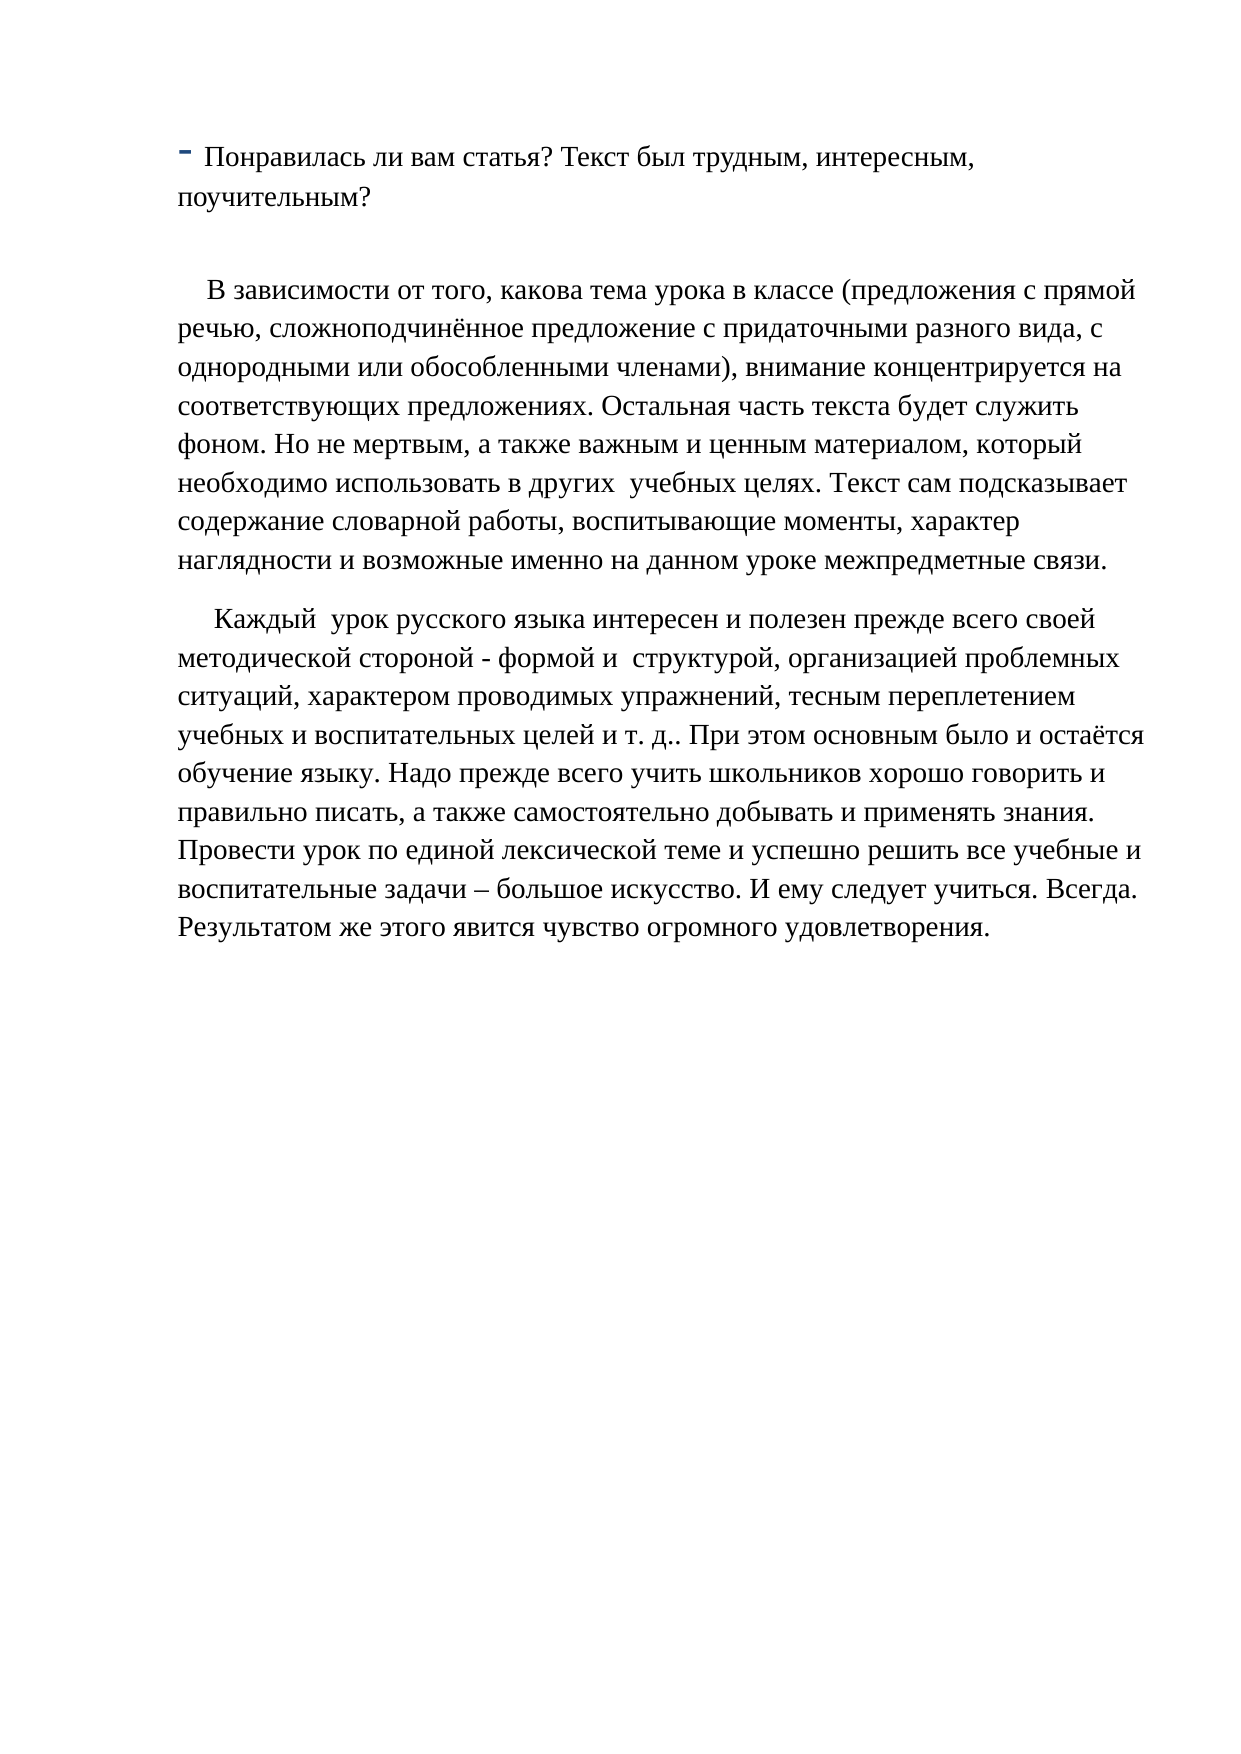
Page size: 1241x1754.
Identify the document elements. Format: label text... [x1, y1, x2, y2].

text - Понравилась ли вам статья? Текст был трудным, интересным, поучительным? [177, 118, 1152, 213]
text В зависимости от того, какова тема урока в классе (предложения с прямой речью, сложноподчинённое предложение с придаточными разного вида, с однородными или обособленными членами), внимание концентрируется на соответствующих предложениях. Остальная часть текста будет служить фоном. Но не мертвым, а также важным и ценным материалом, который необходимо использовать в других учебных целях. Текст сам подсказывает содержание словарной работы, воспитывающие моменты, характер наглядности и возможные именно на данном уроке межпредметные связи. [177, 272, 1152, 575]
text Каждый урок русского языка интересен и полезен прежде всего своей методической стороной - формой и структурой, организацией проблемных ситуаций, характером проводимых упражнений, тесным переплетением учебных и воспитательных целей и т. д.. При этом основным было и остаётся обучение языку. Надо прежде всего учить школьников хорошо говорить и правильно писать, а также самостоятельно добывать и применять знания. Провести урок по единой лексической теме и успешно решить все учебные и воспитательные задачи – большое искусство. И ему следует учиться. Всегда. Результатом же этого явится чувство огромного удовлетворения. [177, 601, 1152, 943]
